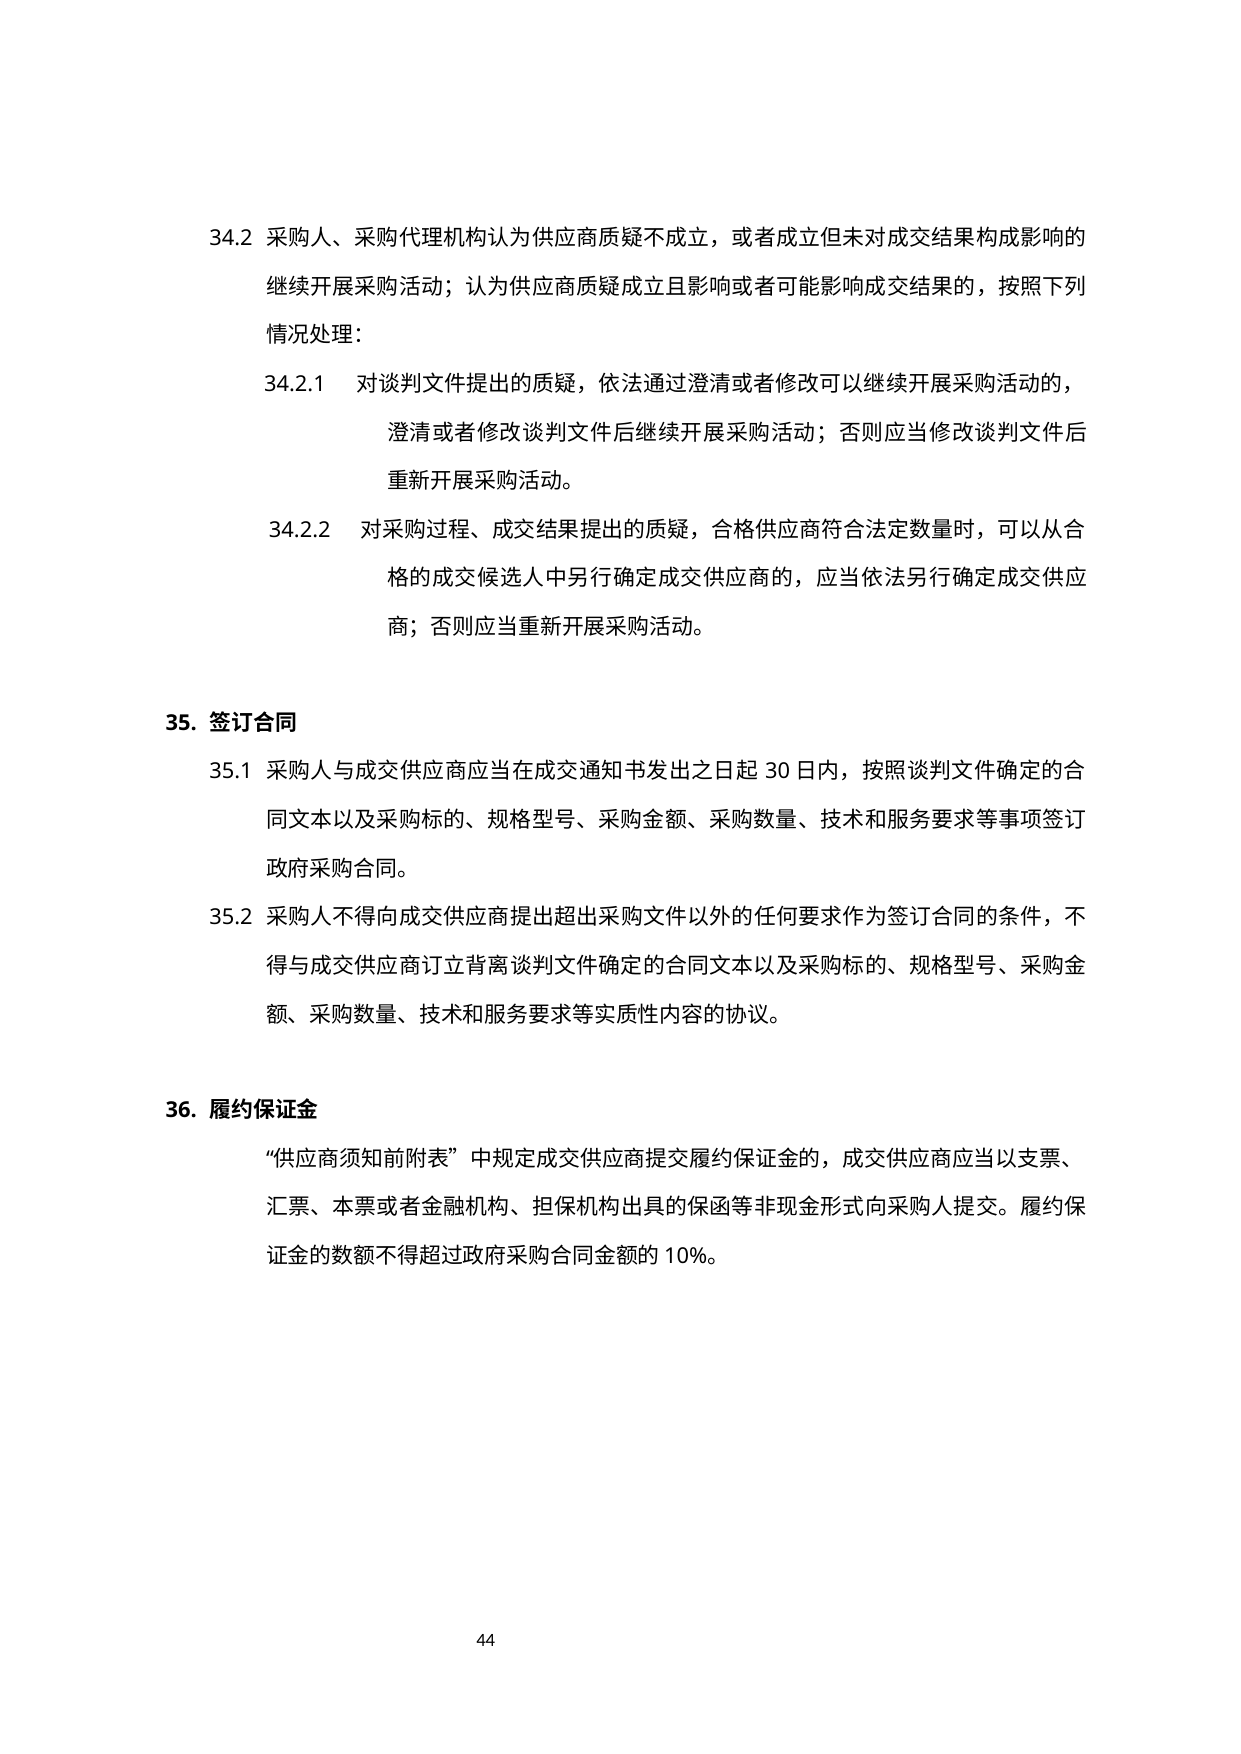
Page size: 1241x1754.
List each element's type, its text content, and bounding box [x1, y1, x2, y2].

list 采购人与成交供应商应当在成交通知书发出之日起30日内，按照谈判文件确定的合同文本以及采购标的、规格型号、采购金额、采购数量、技术和服务要求等事项签订政府采购合同。 [209, 753, 1087, 883]
list 采购人不得向成交供应商提出超出采购文件以外的任何要求作为签订合同的条件，不得与成交供应商订立背离谈判文件确定的合同文本以及采购标的、规格型号、采购金额、采购数量、技术和服务要求等实质性内容的协议。 [209, 899, 1087, 1029]
text “供应商须知前附表”中规定成交供应商提交履约保证金的，成交供应商应当以支票、汇票、本票或者金融机构、担保机构出具的保函等非现金形式向采购人提交。履约保证金的数额不得超过政府采购合同金额的10%。 [266, 1140, 1087, 1319]
text 34.2.1 对谈判文件提出的质疑，依法通过澄清或者修改可以继续开展采购活动的，澄清或者修改谈判文件后继续开展采购活动；否则应当修改谈判文件后重新开展采购活动。 [264, 365, 1087, 495]
text 34.2.2 对采购过程、成交结果提出的质疑，合格供应商符合法定数量时，可以从合格的成交候选人中另行确定成交供应商的，应当依法另行确定成交供应商；否则应当重新开展采购活动。 [269, 511, 1087, 641]
list 履约保证金 [165, 1092, 1087, 1124]
list 采购人、采购代理机构认为供应商质疑不成立，或者成立但未对成交结果构成影响的，继续开展采购活动；认为供应商质疑成立且影响或者可能影响成交结果的，按照下列情况处理： [209, 219, 1087, 349]
list 签订合同 [165, 704, 1087, 737]
